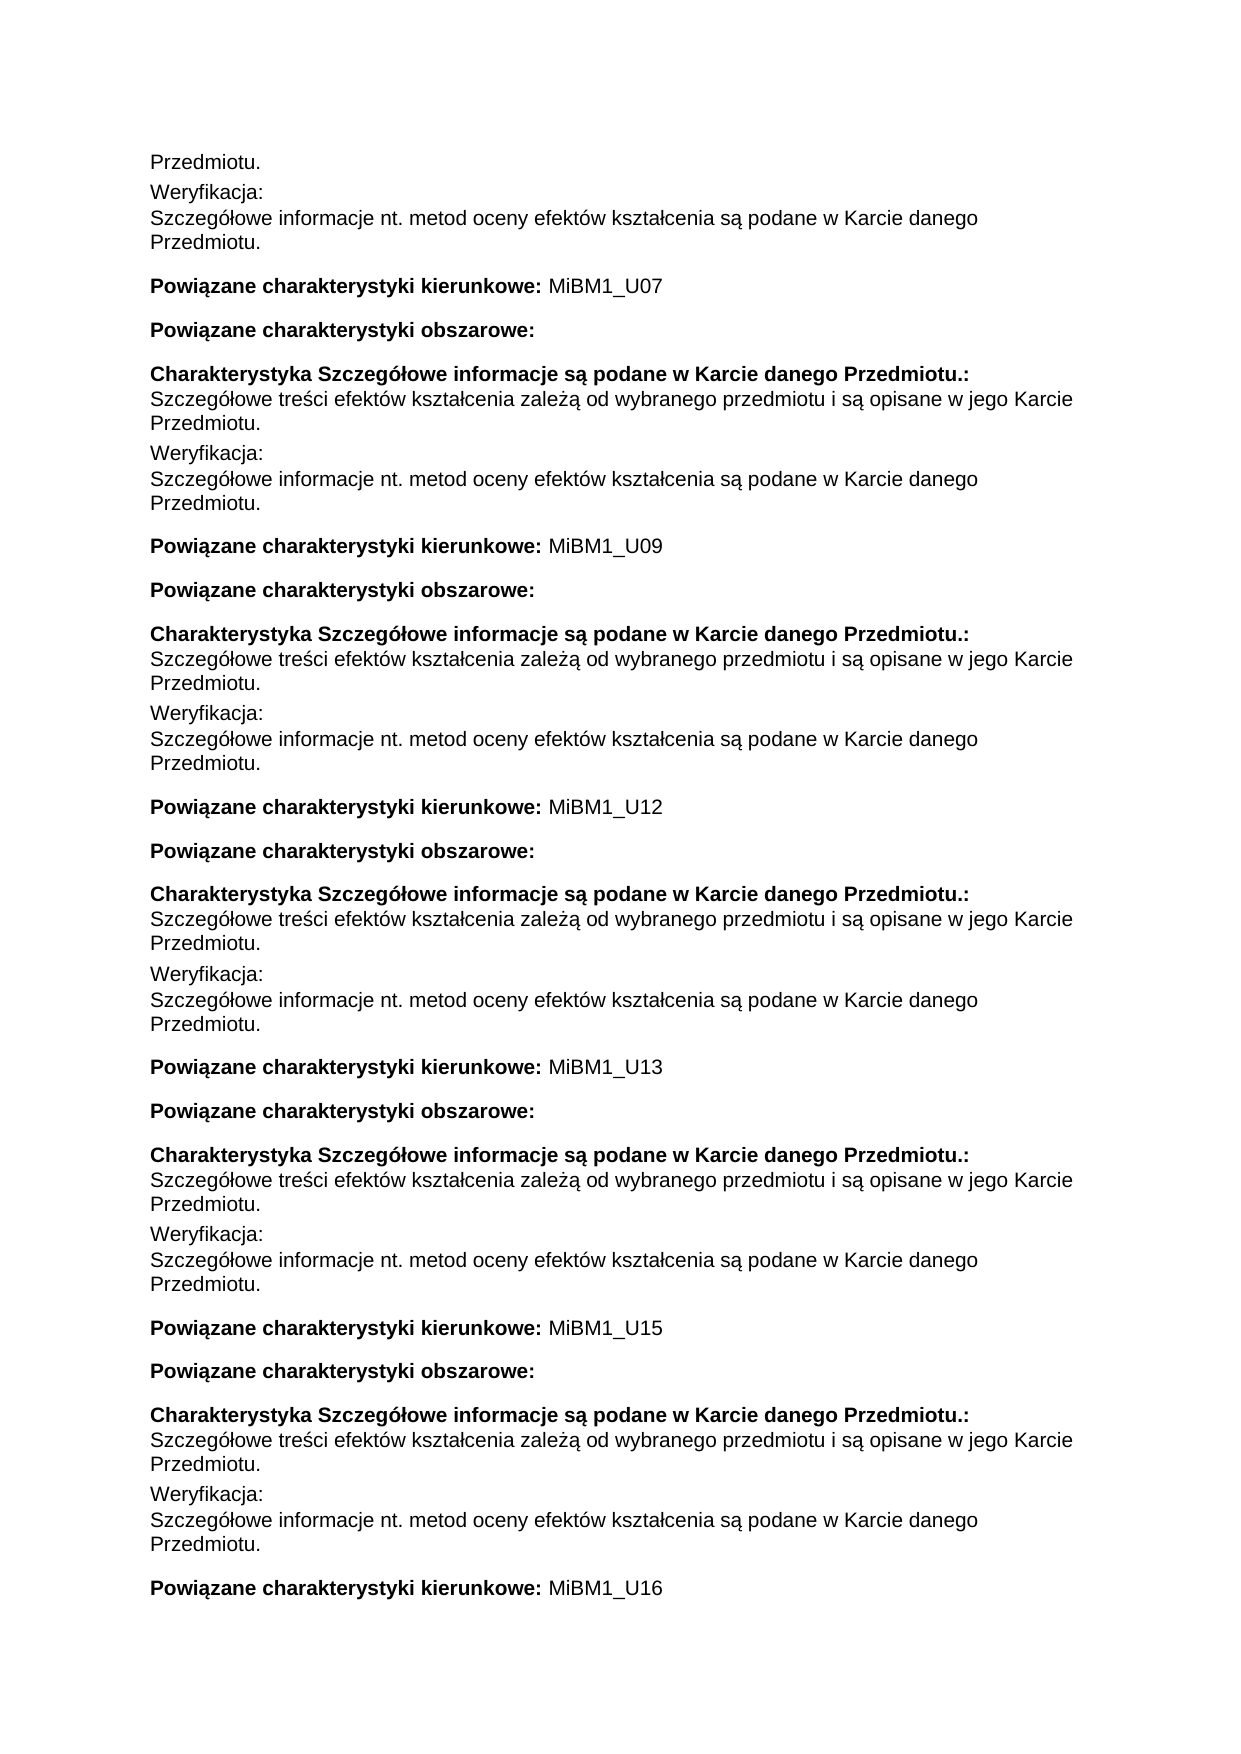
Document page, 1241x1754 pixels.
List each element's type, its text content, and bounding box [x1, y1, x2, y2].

text Powiązane charakterystyki kierunkowe: MiBM1_U13 [150, 1055, 1090, 1079]
text Szczegółowe informacje nt. metod oceny efektów kształcenia są podane w Karcie danego Przedmiotu. [150, 467, 1090, 514]
text Powiązane charakterystyki kierunkowe: MiBM1_U12 [150, 795, 1090, 819]
text Weryfikacja: [150, 961, 1090, 985]
text Szczegółowe treści efektów kształcenia zależą od wybranego przedmiotu i są opisane w jego Karcie Przedmiotu. [150, 907, 1090, 955]
text Powiązane charakterystyki obszarowe: [150, 318, 1090, 342]
text Charakterystyka Szczegółowe informacje są podane w Karcie danego Przedmiotu.: [150, 361, 1090, 385]
text Powiązane charakterystyki obszarowe: [150, 1099, 1090, 1123]
text Szczegółowe informacje nt. metod oceny efektów kształcenia są podane w Karcie danego Przedmiotu. [150, 1248, 1090, 1296]
text Szczegółowe informacje nt. metod oceny efektów kształcenia są podane w Karcie danego Przedmiotu. [150, 727, 1090, 775]
text Szczegółowe informacje nt. metod oceny efektów kształcenia są podane w Karcie danego Przedmiotu. [150, 987, 1090, 1035]
text Szczegółowe informacje nt. metod oceny efektów kształcenia są podane w Karcie danego Przedmiotu. [150, 206, 1090, 254]
text Charakterystyka Szczegółowe informacje są podane w Karcie danego Przedmiotu.: [150, 1403, 1090, 1427]
text Powiązane charakterystyki obszarowe: [150, 1359, 1090, 1383]
text Weryfikacja: [150, 1222, 1090, 1246]
text Charakterystyka Szczegółowe informacje są podane w Karcie danego Przedmiotu.: [150, 1143, 1090, 1167]
text Powiązane charakterystyki kierunkowe: MiBM1_U09 [150, 534, 1090, 558]
text Szczegółowe treści efektów kształcenia zależą od wybranego przedmiotu i są opisane w jego Karcie Przedmiotu. [150, 386, 1090, 434]
text Powiązane charakterystyki obszarowe: [150, 578, 1090, 602]
text Weryfikacja: [150, 1482, 1090, 1506]
text Weryfikacja: [150, 701, 1090, 725]
text Szczegółowe treści efektów kształcenia zależą od wybranego przedmiotu i są opisane w jego Karcie Przedmiotu. [150, 647, 1090, 695]
text Weryfikacja: [150, 180, 1090, 204]
text Charakterystyka Szczegółowe informacje są podane w Karcie danego Przedmiotu.: [150, 882, 1090, 906]
text Powiązane charakterystyki kierunkowe: MiBM1_U07 [150, 274, 1090, 298]
text Szczegółowe informacje nt. metod oceny efektów kształcenia są podane w Karcie danego Przedmiotu. [150, 1508, 1090, 1556]
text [150, 150, 1090, 174]
text Weryfikacja: [150, 441, 1090, 464]
text Powiązane charakterystyki obszarowe: [150, 838, 1090, 862]
text Charakterystyka Szczegółowe informacje są podane w Karcie danego Przedmiotu.: [150, 622, 1090, 646]
text Szczegółowe treści efektów kształcenia zależą od wybranego przedmiotu i są opisane w jego Karcie Przedmiotu. [150, 1168, 1090, 1216]
text Szczegółowe treści efektów kształcenia zależą od wybranego przedmiotu i są opisane w jego Karcie Przedmiotu. [150, 1428, 1090, 1476]
text Powiązane charakterystyki kierunkowe: MiBM1_U15 [150, 1316, 1090, 1339]
text Powiązane charakterystyki kierunkowe: MiBM1_U16 [150, 1576, 1090, 1600]
